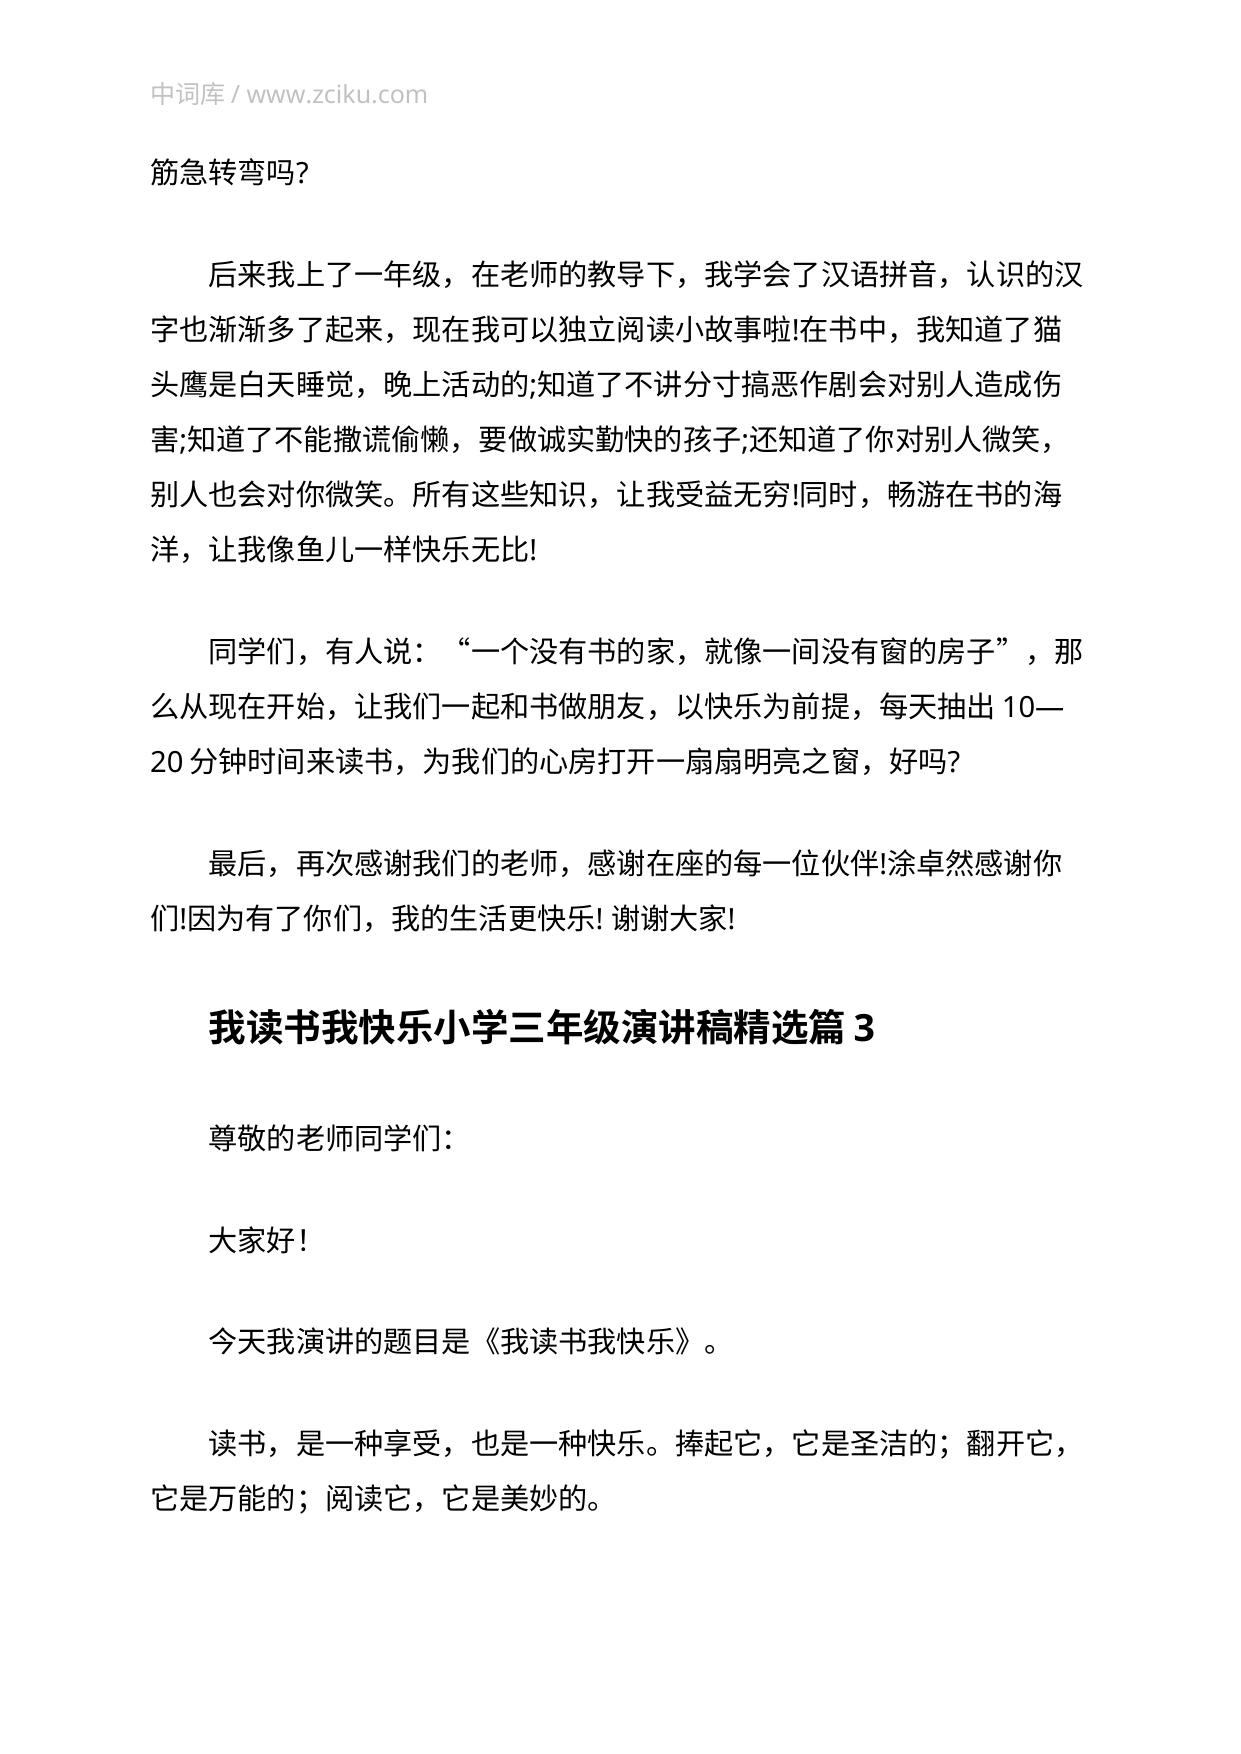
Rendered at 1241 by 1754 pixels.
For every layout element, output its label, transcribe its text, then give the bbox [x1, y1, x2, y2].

text 大家好！ [150, 1217, 1090, 1259]
text 最后，再次感谢我们的老师，感谢在座的每一位伙伴!涂卓然感谢你们!因为有了你们，我的生活更快乐! 谢谢大家! [150, 841, 1090, 938]
text 读书，是一种享受，也是一种快乐。捧起它，它是圣洁的；翻开它，它是万能的；阅读它，它是美妙的。 [150, 1421, 1090, 1518]
text 尊敬的老师同学们： [150, 1115, 1090, 1158]
text 我读书我快乐小学三年级演讲稿精选篇3 [150, 998, 1090, 1052]
text 今天我演讲的题目是《我读书我快乐》。 [150, 1319, 1090, 1361]
text 后来我上了一年级，在老师的教导下，我学会了汉语拼音，认识的汉字也渐渐多了起来，现在我可以独立阅读小故事啦!在书中，我知道了猫头鹰是白天睡觉，晚上活动的;知道了不讲分寸搞恶作剧会对别人造成伤害;知道了不能撒谎偷懒，要做诚实勤快的孩子;还知道了你对别人微笑，别人也会对你微笑。所有这些知识，让我受益无穷!同时，畅游在书的海洋，让我像鱼儿一样快乐无比! [150, 252, 1090, 569]
text 同学们，有人说：“一个没有书的家，就像一间没有窗的房子”，那么从现在开始，让我们一起和书做朋友，以快乐为前提，每天抽出10—20分钟时间来读书，为我们的心房打开一扇扇明亮之窗，好吗? [150, 629, 1090, 781]
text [150, 150, 1090, 192]
